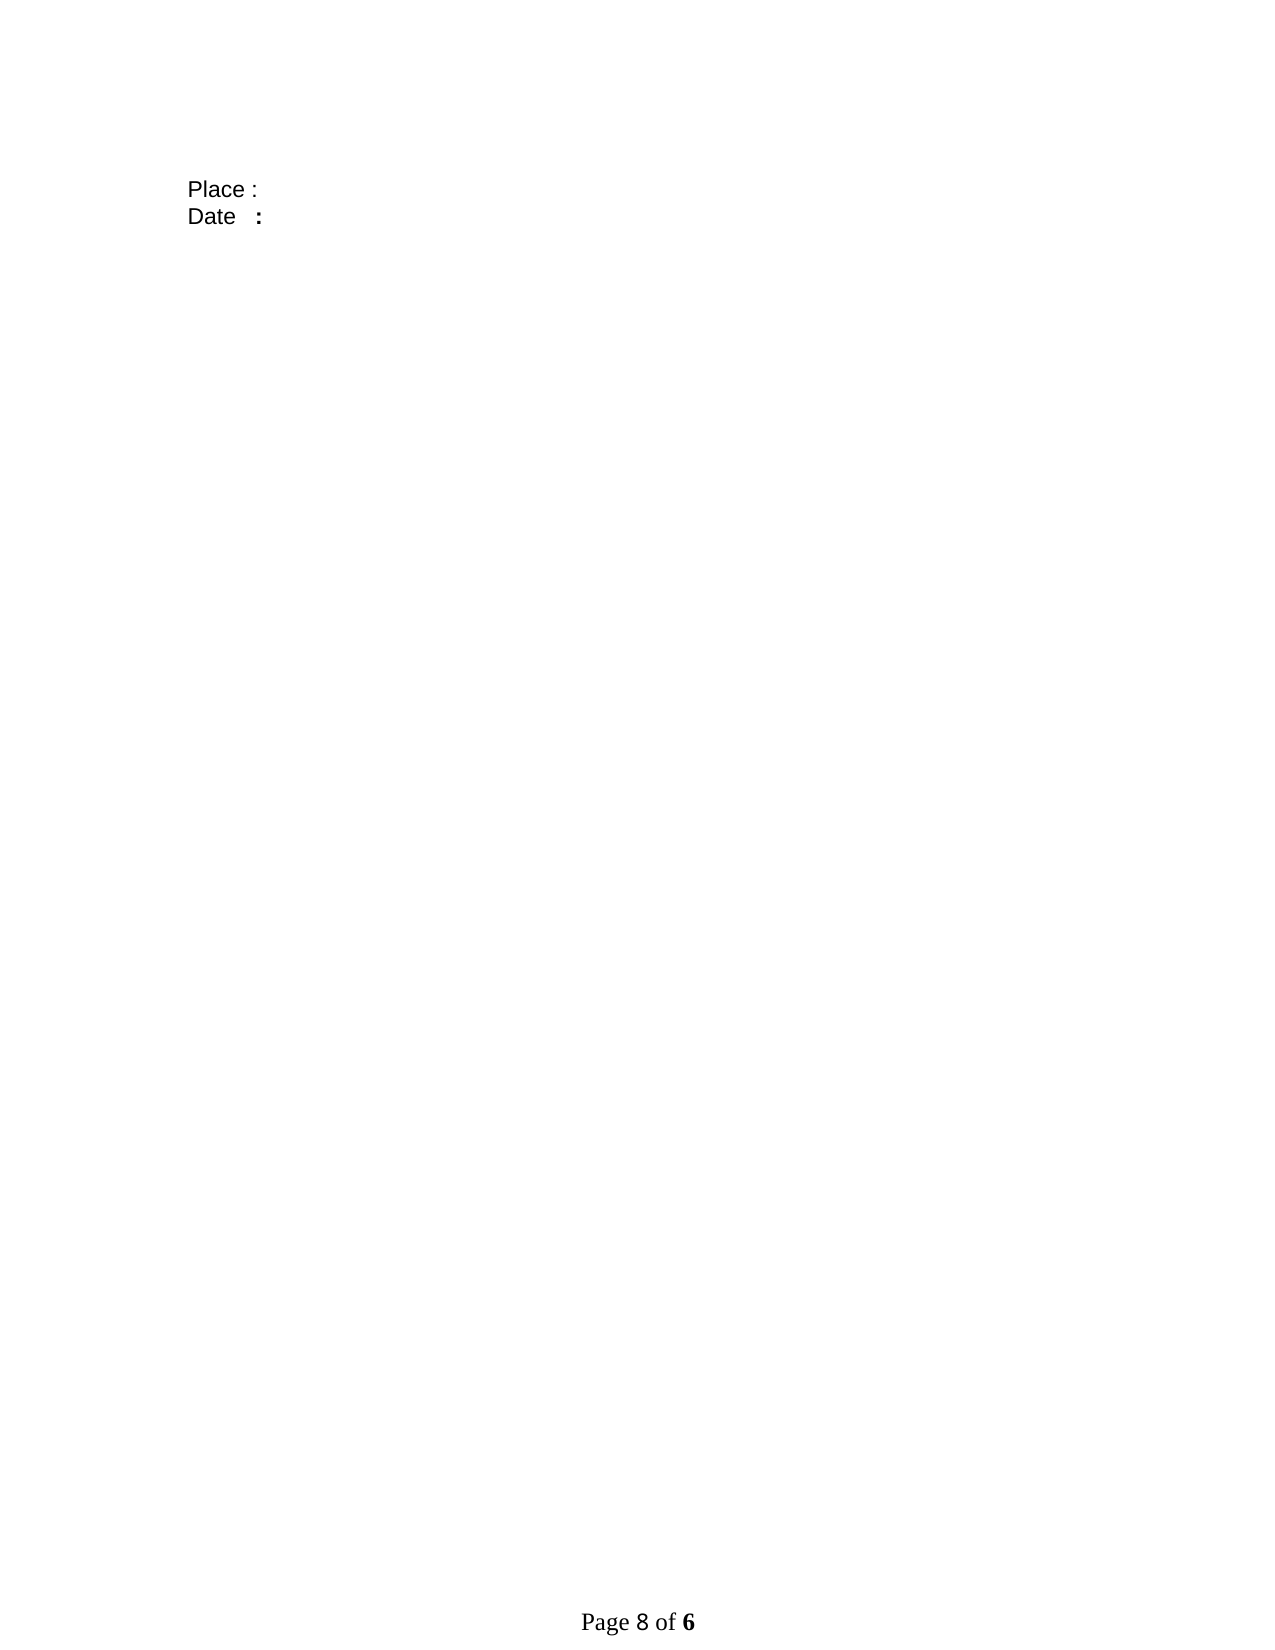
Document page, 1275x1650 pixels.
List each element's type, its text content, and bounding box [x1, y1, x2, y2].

text Place : [187, 176, 1122, 203]
text Date : [187, 203, 1122, 229]
